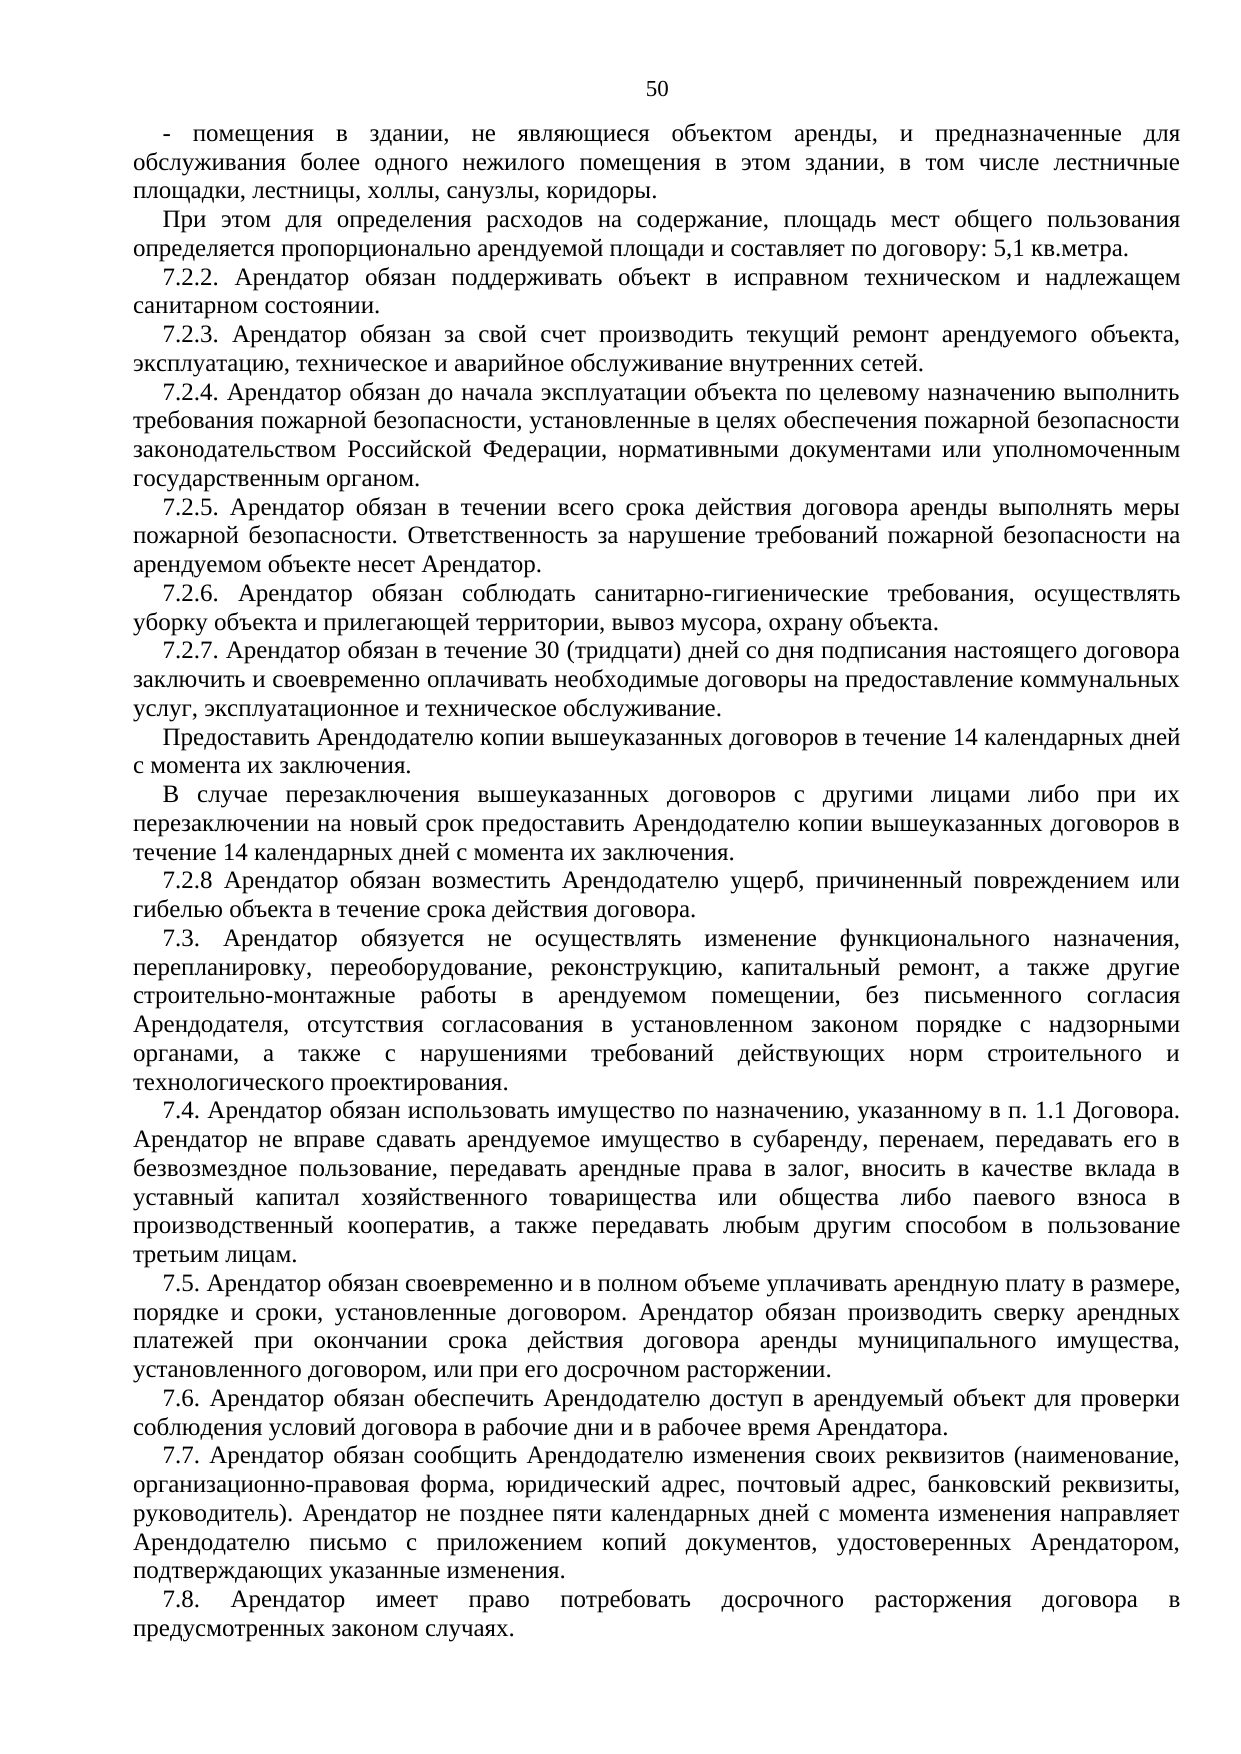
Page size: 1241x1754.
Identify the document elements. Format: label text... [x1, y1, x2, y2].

text 7.2.8 Арендатор обязан возместить Арендодателю ущерб, причиненный повреждением или гибелью объекта в течение срока действия договора. [133, 866, 1181, 923]
text 7.6. Арендатор обязан обеспечить Арендодателю доступ в арендуемый объект для проверки соблюдения условий договора в рабочие дни и в рабочее время Арендатора. [133, 1383, 1181, 1441]
text 7.2.3. Арендатор обязан за свой счет производить текущий ремонт арендуемого объекта, эксплуатацию, техническое и аварийное обслуживание внутренних сетей. [133, 319, 1181, 377]
text 7.2.4. Арендатор обязан до начала эксплуатации объекта по целевому назначению выполнить требования пожарной безопасности, установленные в целях обеспечения пожарной безопасности законодательством Российской Федерации, нормативными документами или уполномоченным государственным органом. [133, 377, 1181, 492]
text 7.2.5. Арендатор обязан в течении всего срока действия договора аренды выполнять меры пожарной безопасности. Ответственность за нарушение требований пожарной безопасности на арендуемом объекте несет Арендатор. [133, 492, 1181, 578]
text 7.3. Арендатор обязуется не осуществлять изменение функционального назначения, перепланировку, переоборудование, реконструкцию, капитальный ремонт, а также другие строительно-монтажные работы в арендуемом помещении, без письменного согласия Арендодателя, отсутствия согласования в установленном законом порядке с надзорными органами, а также с нарушениями требований действующих норм строительного и технологического проектирования. [133, 923, 1181, 1096]
text 7.2.7. Арендатор обязан в течение 30 (тридцати) дней со дня подписания настоящего договора заключить и своевременно оплачивать необходимые договоры на предоставление коммунальных услуг, эксплуатационное и техническое обслуживание. [133, 636, 1181, 722]
text В случае перезаключения вышеуказанных договоров с другими лицами либо при их перезаключении на новый срок предоставить Арендодателю копии вышеуказанных договоров в течение 14 календарных дней с момента их заключения. [133, 779, 1181, 866]
text При этом для определения расходов на содержание, площадь мест общего пользования определяется пропорционально арендуемой площади и составляет по договору: 5,1 кв.метра. [133, 204, 1181, 262]
text 7.5. Арендатор обязан своевременно и в полном объеме уплачивать арендную плату в размере, порядке и сроки, установленные договором. Арендатор обязан производить сверку арендных платежей при окончании срока действия договора аренды муниципального имущества, установленного договором, или при его досрочном расторжении. [133, 1268, 1181, 1383]
text - помещения в здании, не являющиеся объектом аренды, и предназначенные для обслуживания более одного нежилого помещения в этом здании, в том числе лестничные площадки, лестницы, холлы, санузлы, коридоры. [133, 118, 1181, 204]
text 7.7. Арендатор обязан сообщить Арендодателю изменения своих реквизитов (наименование, организационно-правовая форма, юридический адрес, почтовый адрес, банковский реквизиты, руководитель). Арендатор не позднее пяти календарных дней с момента изменения направляет Арендодателю письмо с приложением копий документов, удостоверенных Арендатором, подтверждающих указанные изменения. [133, 1441, 1181, 1584]
text 7.2.6. Арендатор обязан соблюдать санитарно-гигиенические требования, осуществлять уборку объекта и прилегающей территории, вывоз мусора, охрану объекта. [133, 578, 1181, 636]
text 7.4. Арендатор обязан использовать имущество по назначению, указанному в п. 1.1 Договора. Арендатор не вправе сдавать арендуемое имущество в субаренду, перенаем, передавать его в безвозмездное пользование, передавать арендные права в залог, вносить в качестве вклада в уставный капитал хозяйственного товарищества или общества либо паевого взноса в производственный кооператив, а также передавать любым другим способом в пользование третьим лицам. [133, 1096, 1181, 1268]
text 7.8. Арендатор имеет право потребовать досрочного расторжения договора в предусмотренных законом случаях. [133, 1584, 1181, 1642]
text 7.2.2. Арендатор обязан поддерживать объект в исправном техническом и надлежащем санитарном состоянии. [133, 262, 1181, 319]
text Предоставить Арендодателю копии вышеуказанных договоров в течение 14 календарных дней с момента их заключения. [133, 722, 1181, 779]
